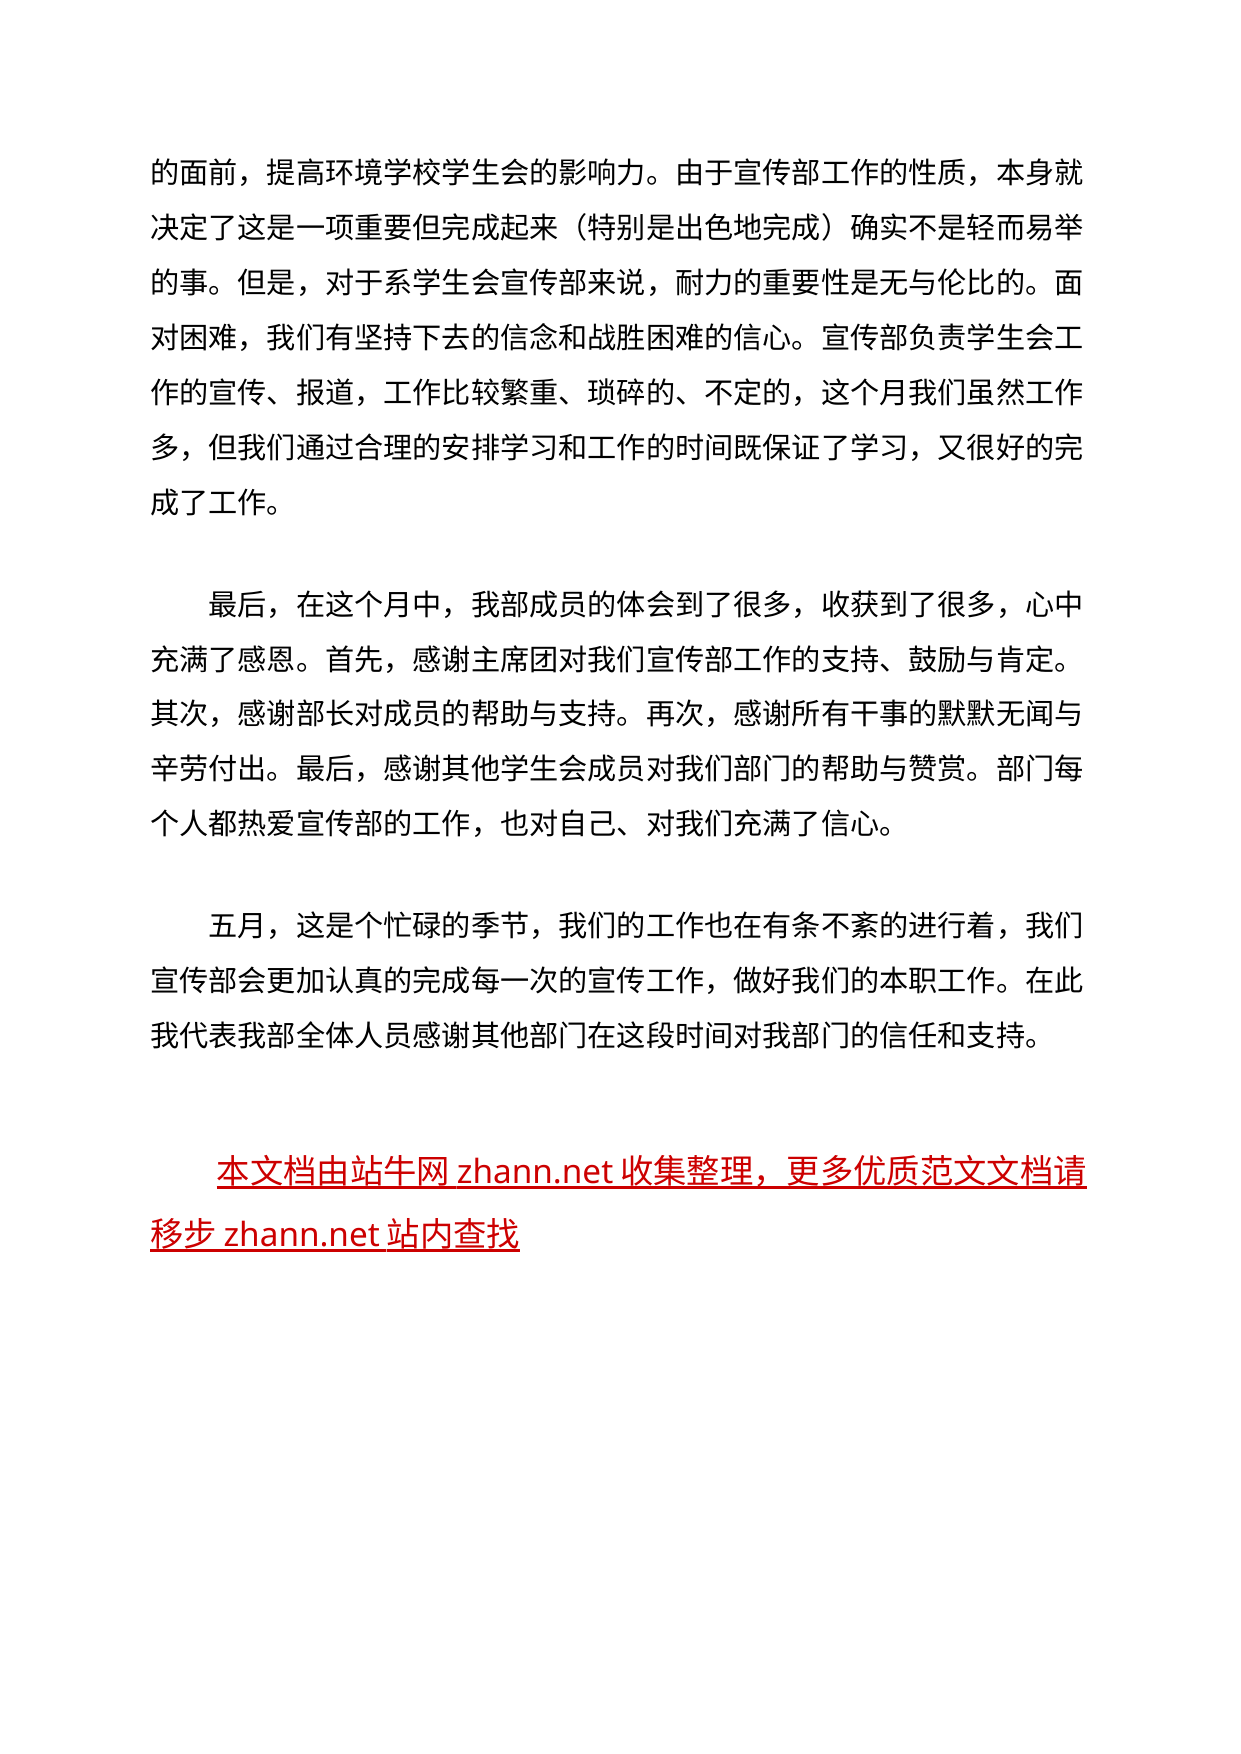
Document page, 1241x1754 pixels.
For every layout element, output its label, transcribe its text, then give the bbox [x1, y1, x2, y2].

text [150, 150, 1090, 522]
text 本文档由站牛网zhann.net收集整理，更多优质范文文档请移步zhann.net站内查找 [150, 1145, 1090, 1257]
text 五月，这是个忙碌的季节，我们的工作也在有条不紊的进行着，我们宣传部会更加认真的完成每一次的宣传工作，做好我们的本职工作。在此我代表我部全体人员感谢其他部门在这段时间对我部门的信任和支持。 [150, 902, 1090, 1054]
text 最后，在这个月中，我部成员的体会到了很多，收获到了很多，心中充满了感恩。首先，感谢主席团对我们宣传部工作的支持、鼓励与肯定。其次，感谢部长对成员的帮助与支持。再次，感谢所有干事的默默无闻与辛劳付出。最后，感谢其他学生会成员对我们部门的帮助与赞赏。部门每个人都热爱宣传部的工作，也对自己、对我们充满了信心。 [150, 581, 1090, 843]
